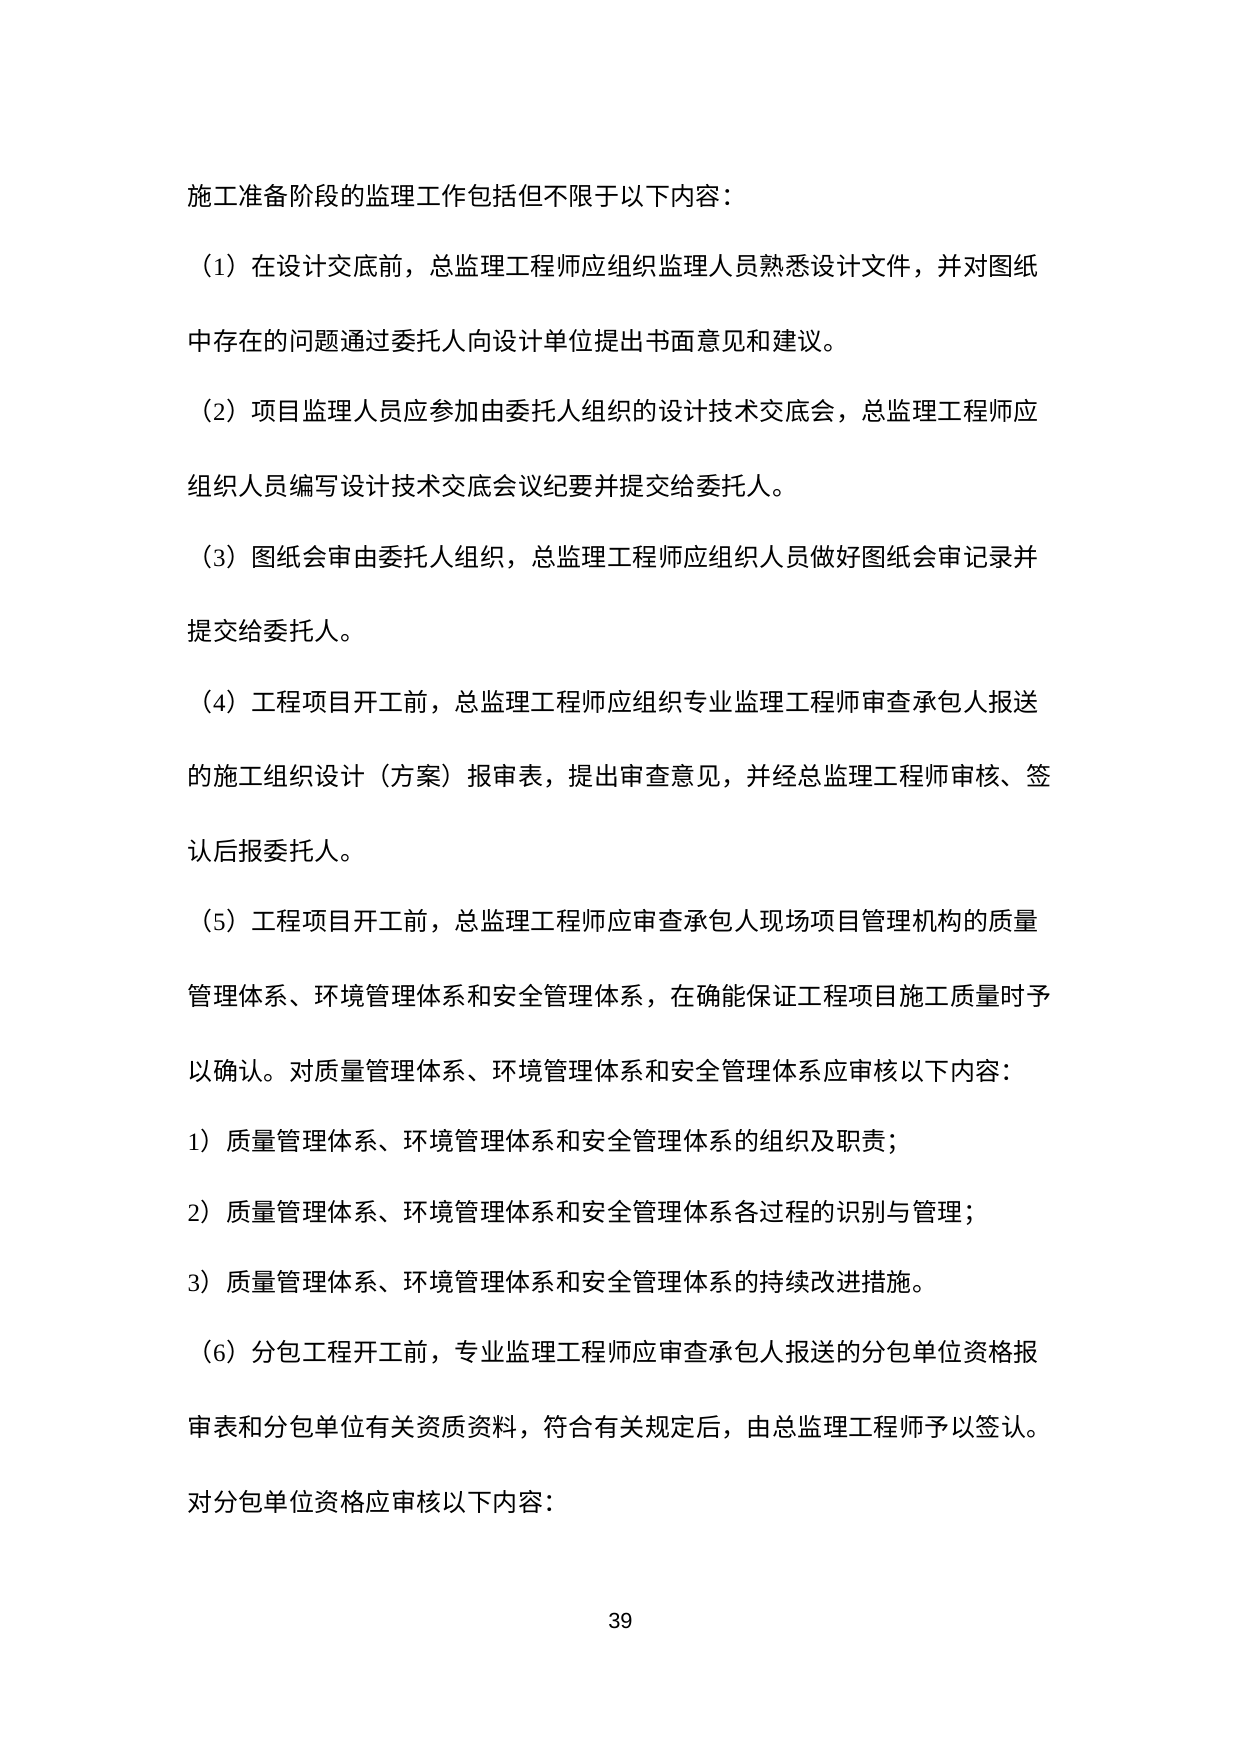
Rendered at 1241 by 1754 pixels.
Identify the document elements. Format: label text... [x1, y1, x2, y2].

text 2）质量管理体系、环境管理体系和安全管理体系各过程的识别与管理； [187, 1178, 1053, 1243]
text 3）质量管理体系、环境管理体系和安全管理体系的持续改进措施。 [187, 1248, 1053, 1313]
text （3）图纸会审由委托人组织，总监理工程师应组织人员做好图纸会审记录并提交给委托人。 [187, 523, 1053, 662]
text （1）在设计交底前，总监理工程师应组织监理人员熟悉设计文件，并对图纸中存在的问题通过委托人向设计单位提出书面意见和建议。 [187, 232, 1053, 372]
text 1）质量管理体系、环境管理体系和安全管理体系的组织及职责； [187, 1107, 1053, 1172]
text （4）工程项目开工前，总监理工程师应组织专业监理工程师审查承包人报送的施工组织设计（方案）报审表，提出审查意见，并经总监理工程师审核、签认后报委托人。 [187, 668, 1053, 882]
text 施工准备阶段的监理工作包括但不限于以下内容： [187, 162, 1053, 227]
text （6）分包工程开工前，专业监理工程师应审查承包人报送的分包单位资格报审表和分包单位有关资质资料，符合有关规定后，由总监理工程师予以签认。对分包单位资格应审核以下内容： [187, 1318, 1053, 1533]
text （2）项目监理人员应参加由委托人组织的设计技术交底会，总监理工程师应组织人员编写设计技术交底会议纪要并提交给委托人。 [187, 377, 1053, 517]
text （5）工程项目开工前，总监理工程师应审查承包人现场项目管理机构的质量管理体系、环境管理体系和安全管理体系，在确能保证工程项目施工质量时予以确认。对质量管理体系、环境管理体系和安全管理体系应审核以下内容： [187, 887, 1053, 1102]
